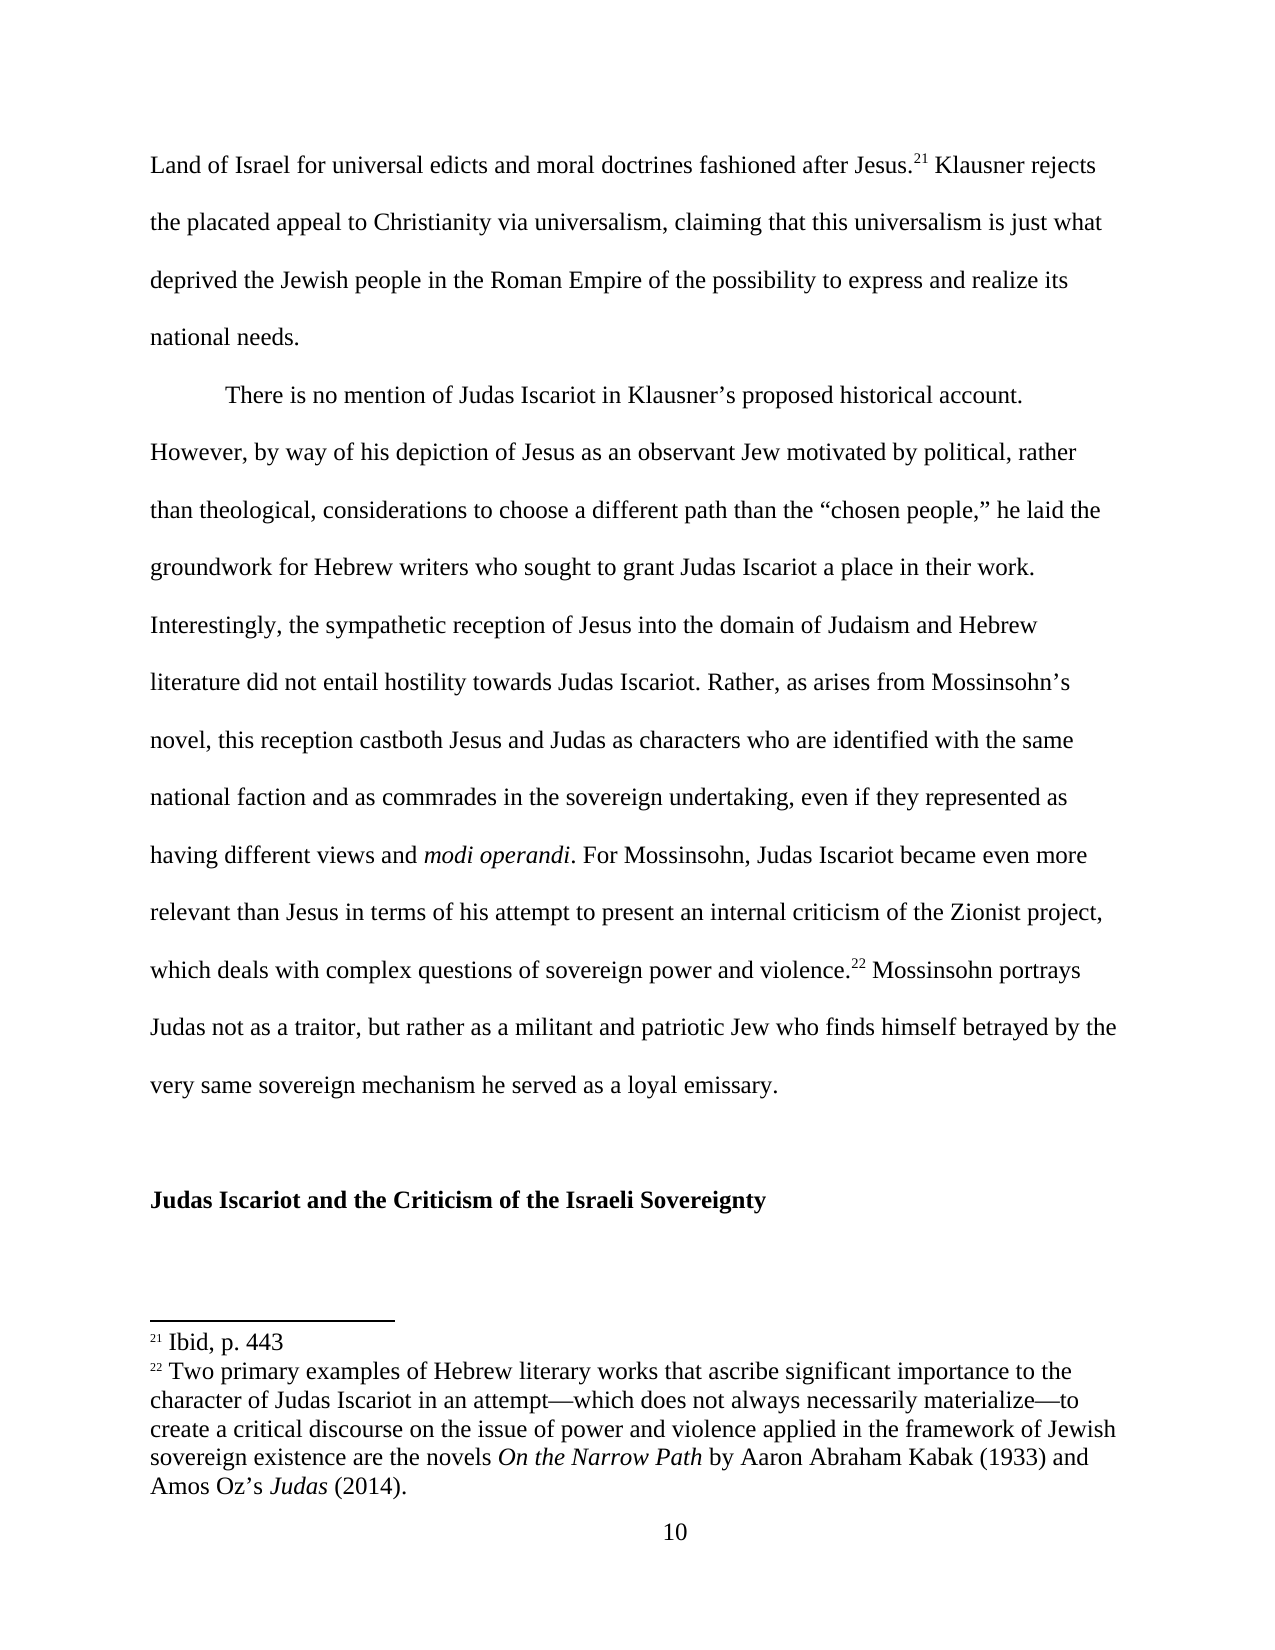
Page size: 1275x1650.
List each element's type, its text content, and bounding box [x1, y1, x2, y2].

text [150, 150, 1125, 351]
text Judas Iscariot and the Criticism of the Israeli Sovereignty [150, 1185, 1125, 1214]
text There is no mention of Judas Iscariot in Klausner’s proposed historical account. However, by way of his depiction of Jesus as an observant Jew motivated by political, rather than theological, considerations to choose a different path than the “chosen people,” he laid the groundwork for Hebrew writers who sought to grant Judas Iscariot a place in their work. Interestingly, the sympathetic reception of Jesus into the domain of Judaism and Hebrew literature did not entail hostility towards Judas Iscariot. Rather, as arises from Mossinsohn’s novel, this reception castboth Jesus and Judas as characters who are identified with the same national faction and as commrades in the sovereign undertaking, even if they represented as having different views and modi operandi. For Mossinsohn, Judas Iscariot became even more relevant than Jesus in terms of his attempt to present an internal criticism of the Zionist project, which deals with complex questions of sovereign power and violence. Mossinsohn portrays Judas not as a traitor, but rather as a militant and patriotic Jew who finds himself betrayed by the very same sovereign mechanism he served as a loyal emissary. [150, 380, 1125, 1099]
